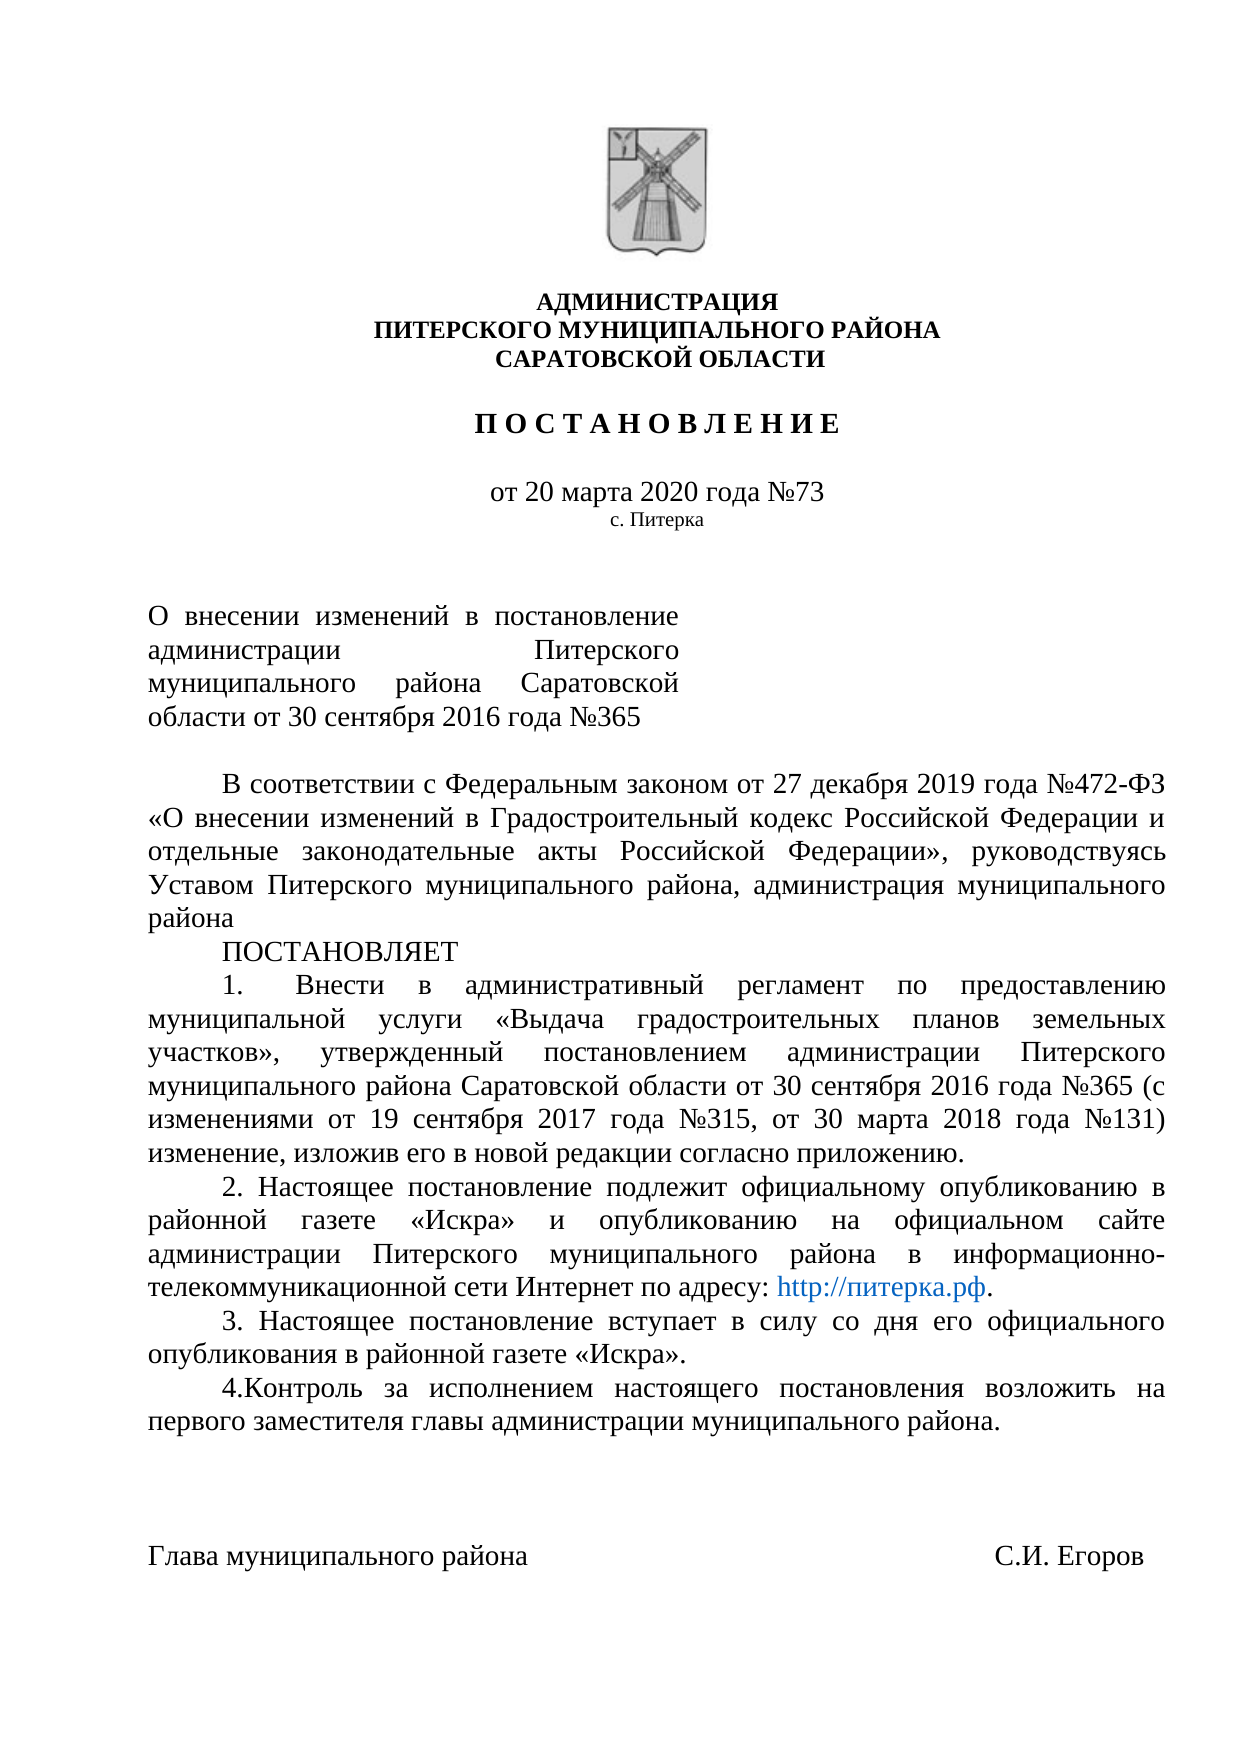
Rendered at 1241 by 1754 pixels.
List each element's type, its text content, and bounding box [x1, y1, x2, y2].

text 3. Настоящее постановление вступает в силу со дня его официального опубликования в районной газете «Искра». [148, 1303, 1166, 1370]
text АДМИНИСТРАЦИЯ [148, 287, 1166, 316]
text Глава муниципального района С.И. Егоров [148, 1538, 1166, 1571]
list Внести в административный регламент по предоставлению муниципальной услуги «Выдача градостроительных планов земельных участков», утвержденный постановлением администрации Питерского муниципального района Саратовской области от 30 сентября 2016 года №365 (с изменениями от 19 сентября 2017 года №315, от 30 марта 2018 года №131) изменение, изложив его в новой редакции согласно приложению. [148, 967, 1167, 1169]
text В соответствии с Федеральным законом от 27 декабря 2019 года №472-ФЗ «О внесении изменений в Градостроительный кодекс Российской Федерации и отдельные законодательные акты Российской Федерации», руководствуясь Уставом Питерского муниципального района, администрация муниципального района [148, 766, 1166, 934]
text ПОСТАНОВЛЯЕТ [148, 934, 1166, 967]
text О внесении изменений в постановление администрации Питерского муниципального района Саратовской области от 30 сентября 2016 года №365 [148, 598, 679, 733]
text САРАТОВСКОЙ ОБЛАСТИ [148, 344, 1166, 373]
text П О С Т А Н О В Л Е Н И Е [148, 407, 1166, 440]
text от 20 марта 2020 года №73 [148, 474, 1166, 507]
picture [601, 124, 713, 265]
text 2. Настоящее постановление подлежит официальному опубликованию в районной газете «Искра» и опубликованию на официальном сайте администрации Питерского муниципального района в информационно-телекоммуникационной сети Интернет по адресу: http://питерка.рф. [148, 1169, 1166, 1303]
text с. Питерка [148, 507, 1166, 531]
text ПИТЕРСКОГО МУНИЦИПАЛЬНОГО РАЙОНА [148, 316, 1166, 344]
text 4.Контроль за исполнением настоящего постановления возложить на первого заместителя главы администрации муниципального района. [148, 1370, 1166, 1437]
